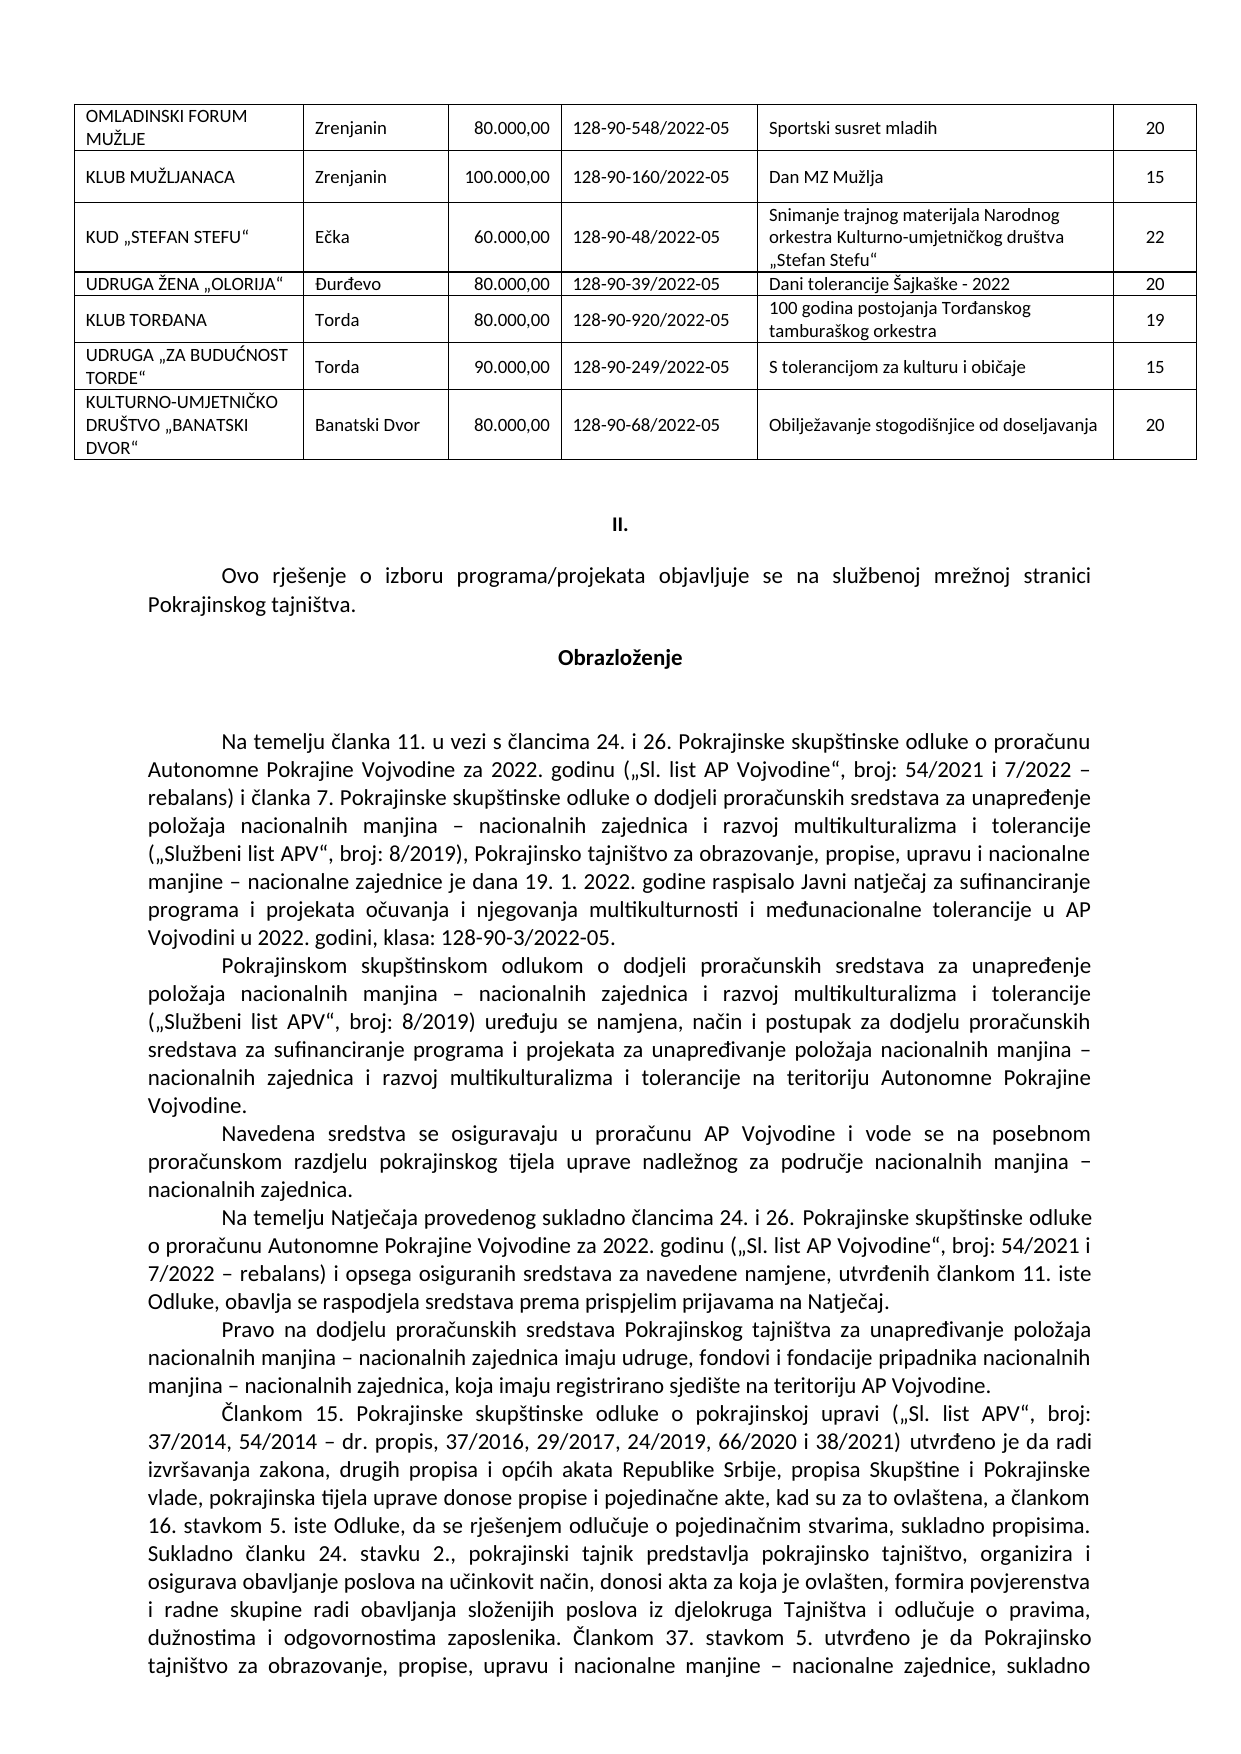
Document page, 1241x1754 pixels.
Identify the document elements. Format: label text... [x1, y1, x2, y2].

table_cell 128-90-249/2022-05 [562, 343, 757, 389]
table_cell Snimanje trajnog materijala Narodnog orkestra Kulturno-umjetničkog društva „Stefan Stefu“ [758, 203, 1113, 271]
table_cell 128-90-160/2022-05 [562, 151, 757, 202]
table_cell Ečka [304, 203, 448, 271]
table_cell 19 [1114, 296, 1196, 342]
table_cell Zrenjanin [304, 151, 448, 202]
table_cell Dan MZ Mužlja [758, 151, 1113, 202]
table_cell Banatski Dvor [304, 390, 448, 459]
table_cell 100.000,00 [449, 151, 561, 202]
table_cell 128-90-920/2022-05 [562, 296, 757, 342]
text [148, 1399, 1093, 1679]
table_cell 128-90-48/2022-05 [562, 203, 757, 271]
table_cell Torda [304, 296, 448, 342]
text Pravo na dodjelu proračunskih sredstava Pokrajinskog tajništva za unapređivanje položaja nacionalnih manjina – nacionalnih zajednica imaju udruge, fondovi i fondacije pripadnika nacionalnih manjina – nacionalnih zajednica, koja imaju registrirano sjedište na teritoriju AP Vojvodine. [148, 1315, 1093, 1399]
text Na temelju članka 11. u vezi s člancima 24. i 26. Pokrajinske skupštinske odluke o proračunu Autonomne Pokrajine Vojvodine za 2022. godinu („Sl. list AP Vojvodine“, broj: 54/2021 i 7/2022 – rebalans) i članka 7. Pokrajinske skupštinske odluke o dodjeli proračunskih sredstava za unapređenje položaja nacionalnih manjina – nacionalnih zajednica i razvoj multikulturalizma i tolerancije („Službeni list APV“, broj: 8/2019), Pokrajinsko tajništvo za obrazovanje, propise, upravu i nacionalne manjine – nacionalne zajednice je dana 19. 1. 2022. godine raspisalo Javni natječaj za sufinanciranje programa i projekata očuvanja i njegovanja multikulturnosti i međunacionalne tolerancije u AP Vojvodini u 2022. godini, klasa: 128-90-3/2022-05. [148, 727, 1093, 951]
table_cell 15 [1114, 151, 1196, 202]
table_cell KULTURNO-UMJETNIČKO DRUŠTVO „BANATSKI DVOR“ [75, 390, 303, 459]
table_cell UDRUGA ŽENA „OLORIJA“ [75, 273, 303, 295]
table_cell 128-90-39/2022-05 [562, 273, 757, 295]
table_cell 90.000,00 [449, 343, 561, 389]
text Na temelju Natječaja provedenog sukladno člancima 24. i 26. Pokrajinske skupštinske odluke o proračunu Autonomne Pokrajine Vojvodine za 2022. godinu („Sl. list AP Vojvodine“, broj: 54/2021 i 7/2022 – rebalans) i opsega osiguranih sredstava za navedene namjene, utvrđenih člankom 11. iste Odluke, obavlja se raspodjela sredstava prema prispjelim prijavama na Natječaj. [148, 1203, 1093, 1315]
text Obrazloženje [148, 643, 1093, 671]
table_cell S tolerancijom za kulturu i običaje [758, 343, 1113, 389]
table_cell KLUB MUŽLJANACA [75, 151, 303, 202]
table_cell 80.000,00 [449, 296, 561, 342]
table_cell 20 [1114, 390, 1196, 459]
table_cell 60.000,00 [449, 203, 561, 271]
table_cell Đurđevo [304, 273, 448, 295]
table_cell Dani tolerancije Šajkaške - 2022 [758, 273, 1113, 295]
table_cell UDRUGA „ZA BUDUĆNOST TORDE“ [75, 343, 303, 389]
table_cell KUD „STEFAN STEFU“ [75, 203, 303, 271]
table_cell Zrenjanin [304, 105, 448, 150]
text Ovo rješenje o izboru programa/projekata objavljuje se na službenoj mrežnoj stranici Pokrajinskog tajništva. [148, 562, 1093, 618]
table_cell 80.000,00 [449, 273, 561, 295]
text Pokrajinskom skupštinskom odlukom o dodjeli proračunskih sredstava za unapređenje položaja nacionalnih manjina – nacionalnih zajednica i razvoj multikulturalizma i tolerancije („Službeni list APV“, broj: 8/2019) uređuju se namjena, način i postupak za dodjelu proračunskih sredstava za sufinanciranje programa i projekata za unapređivanje položaja nacionalnih manjina – nacionalnih zajednica i razvoj multikulturalizma i tolerancije na teritoriju Autonomne Pokrajine Vojvodine. [148, 951, 1093, 1119]
table_cell 22 [1114, 203, 1196, 271]
table_cell 20 [1114, 105, 1196, 150]
table_cell 20 [1114, 273, 1196, 295]
table_cell Obilježavanje stogodišnjice od doseljavanja [758, 390, 1113, 459]
table_cell 80.000,00 [449, 390, 561, 459]
table_cell 100 godina postojanja Torđanskog tamburaškog orkestra [758, 296, 1113, 342]
table_cell 128-90-548/2022-05 [562, 105, 757, 150]
table_cell 80.000,00 [449, 105, 561, 150]
table_cell Sportski susret mladih [758, 105, 1113, 150]
table_cell KLUB TORĐANA [75, 296, 303, 342]
table_cell 128-90-68/2022-05 [562, 390, 757, 459]
table_cell OMLADINSKI FORUM MUŽLJE [75, 105, 303, 150]
text II. [148, 511, 1093, 536]
text Navedena sredstva se osiguravaju u proračunu AP Vojvodine i vode se na posebnom proračunskom razdjelu pokrajinskog tijela uprave nadležnog za područje nacionalnih manjina − nacionalnih zajednica. [148, 1119, 1093, 1203]
table_cell Torda [304, 343, 448, 389]
table_cell 15 [1114, 343, 1196, 389]
